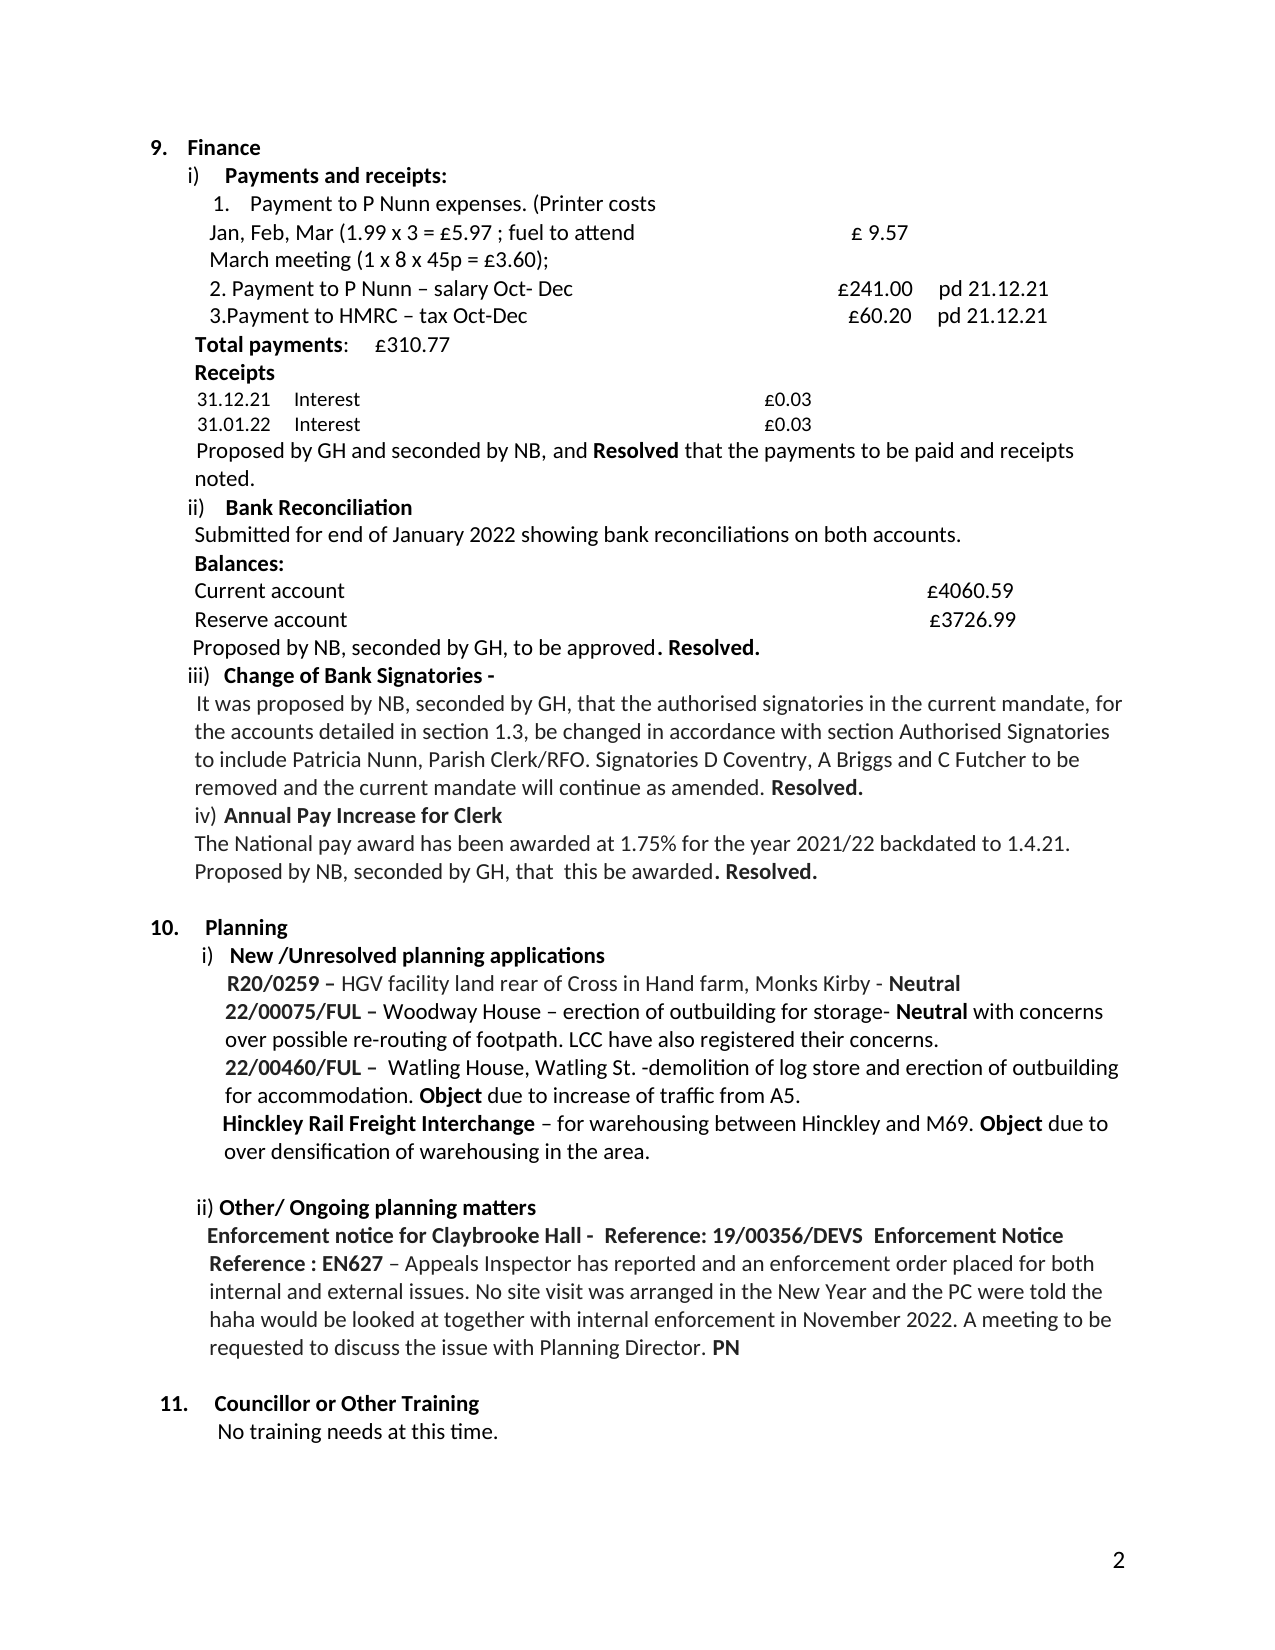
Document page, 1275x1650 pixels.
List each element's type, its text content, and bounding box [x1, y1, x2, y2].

text The National pay award has been awarded at 1.75% for the year 2021/22 backdated to 1.4.21. Proposed by NB, seconded by GH, that this be awarded. Resolved. [194, 829, 1125, 885]
list Annual Pay Increase for Clerk [194, 801, 1125, 829]
list Reserve account £3726.99 [194, 605, 1125, 633]
text 11. Councillor or Other Training [159, 1389, 1125, 1417]
list Balances: [194, 549, 1125, 577]
text Proposed by NB, seconded by GH, to be approved. Resolved. [120, 633, 1125, 661]
list Finance [150, 133, 1125, 162]
text Enforcement notice for Claybrooke Hall - Reference: 19/00356/DEVS Enforcement Notice Reference : EN627 – Appeals Inspector has reported and an enforcement order placed for both internal and external issues. No site visit was arranged in the New Year and the PC were told the haha would be looked at together with internal enforcement in November 2022. A meeting to be requested to discuss the issue with Planning Director. PN [150, 1221, 1125, 1361]
text Hinckley Rail Freight Interchange – for warehousing between Hinckley and M69. Object due to over densification of warehousing in the area. [150, 1109, 1125, 1165]
text 10. Planning [150, 913, 1125, 941]
list Change of Bank Signatories - [187, 661, 1125, 689]
text It was proposed by NB, seconded by GH, that the authorised signatories in the current mandate, for the accounts detailed in section 1.3, be changed in accordance with section Authorised Signatories to include Patricia Nunn, Parish Clerk/RFO. Signatories D Coventry, A Briggs and C Futcher to be removed and the current mandate will continue as amended. Resolved. [179, 689, 1125, 801]
list March meeting (1 x 8 x 45p = £3.60); [209, 246, 1125, 274]
list Submitted for end of January 2022 showing bank reconciliations on both accounts. [194, 521, 1125, 549]
list Payments and receipts: [187, 162, 1125, 189]
list Current account £4060.59 [194, 577, 1125, 605]
text ii) Other/ Ongoing planning matters [150, 1193, 1125, 1221]
text 3.Payment to HMRC – tax Oct-Dec £60.20 pd 21.12.21 [209, 302, 1125, 330]
list Receipts [150, 358, 1125, 386]
list R20/0259 – HGV facility land rear of Cross in Hand farm, Monks Kirby - Neutral [227, 969, 1125, 997]
list 22/00075/FUL – Woodway House – erection of outbuilding for storage- Neutral with concerns over possible re-routing of footpath. LCC have also registered their concerns. [225, 997, 1125, 1053]
list 22/00460/FUL – Watling House, Watling St. -demolition of log store and erection of outbuilding for accommodation. Object due to increase of traffic from A5. [225, 1053, 1125, 1109]
text Proposed by GH and seconded by NB, and Resolved that the payments to be paid and receipts noted. [150, 437, 1125, 493]
text 31.12.21 Interest £0.03 [150, 386, 1125, 411]
text ii) Bank Reconciliation [150, 493, 1125, 521]
text 2. Payment to P Nunn – salary Oct- Dec £241.00 pd 21.12.21 [209, 274, 1125, 302]
list Jan, Feb, Mar (1.99 x 3 = £5.97 ; fuel to attend £ 9.57 [209, 218, 1125, 246]
list Total payments: £310.77 [179, 330, 1125, 358]
text 31.01.22 Interest £0.03 [150, 411, 1125, 437]
text No training needs at this time. [197, 1417, 1125, 1445]
text i) New /Unresolved planning applications [150, 941, 1125, 969]
list Payment to P Nunn expenses. (Printer costs [212, 189, 1125, 218]
